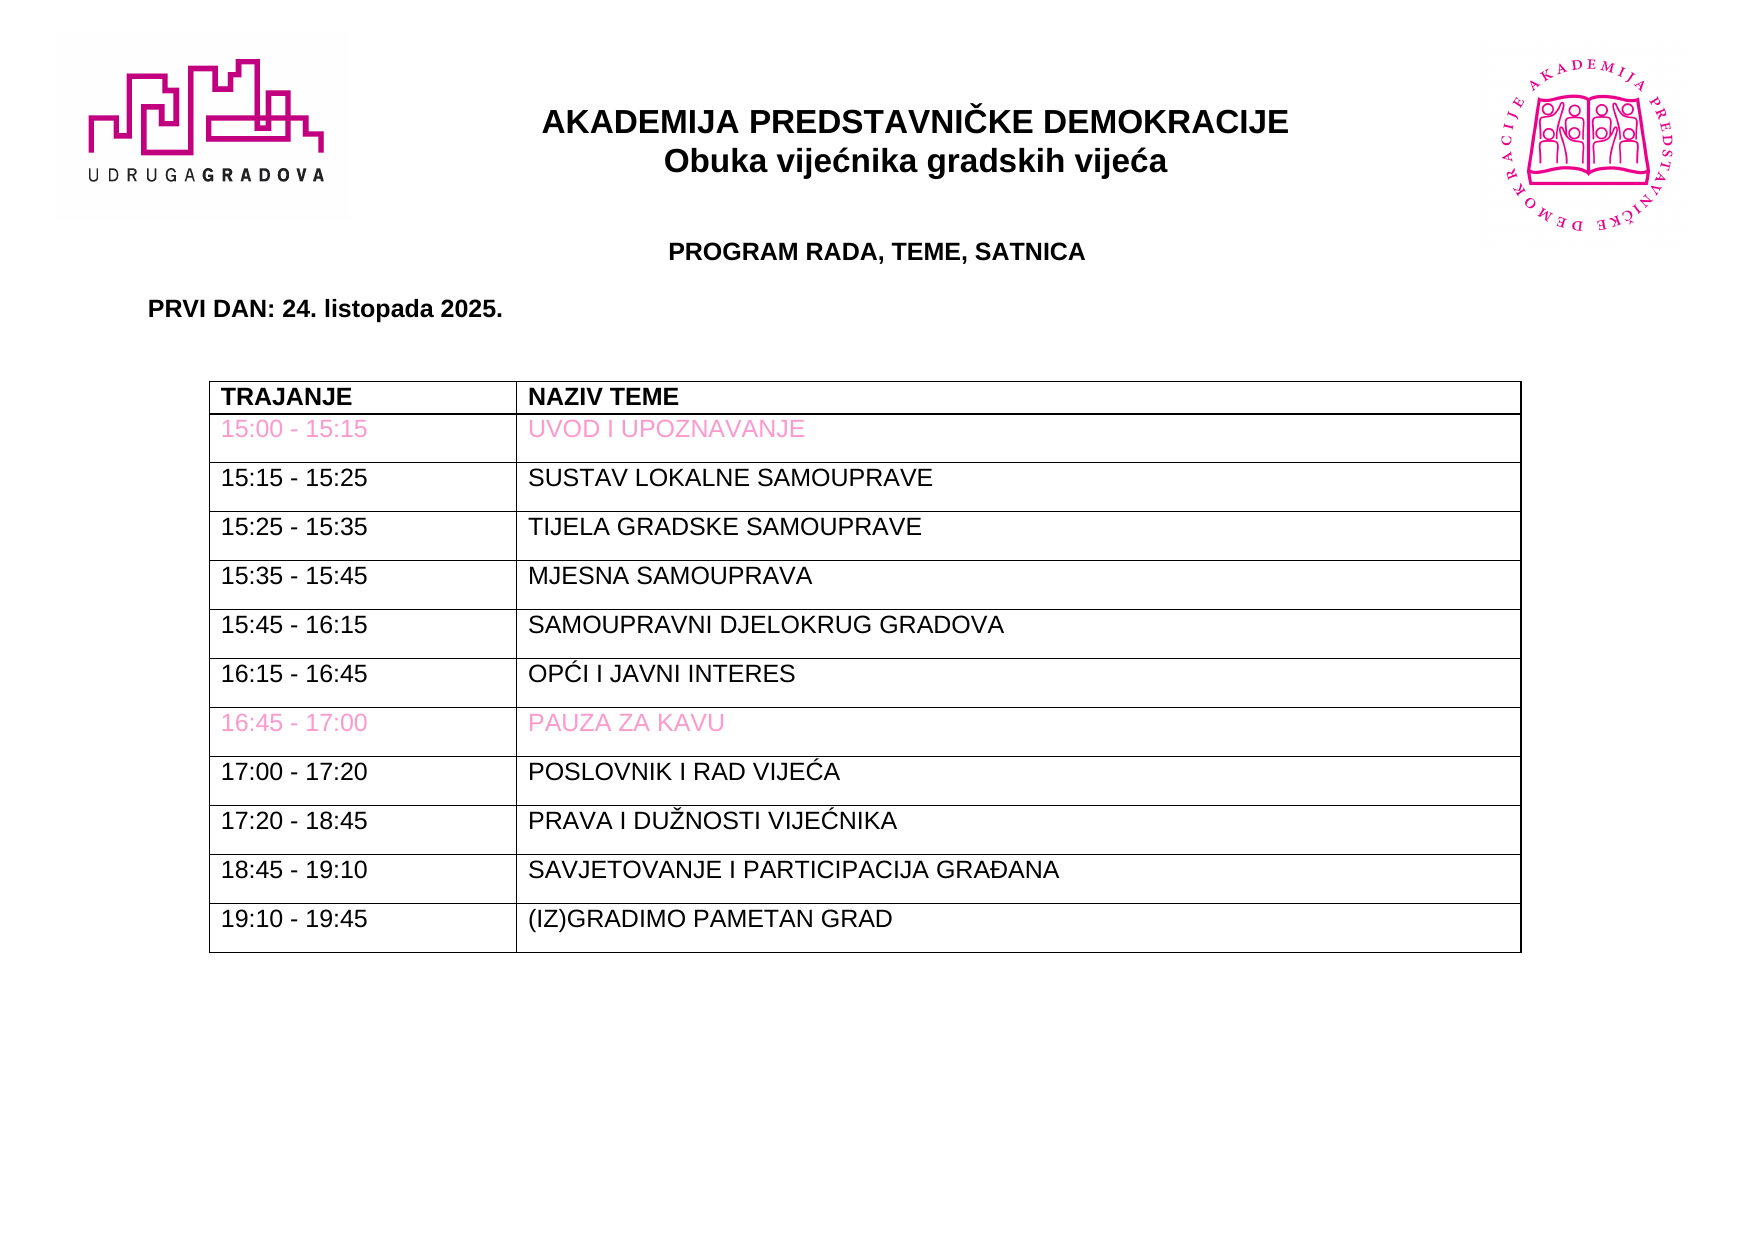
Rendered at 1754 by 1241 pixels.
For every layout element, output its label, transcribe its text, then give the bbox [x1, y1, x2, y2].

table_cell SUSTAV LOKALNE SAMOUPRAVE [517, 463, 1520, 511]
table_header NAZIV TEME [517, 382, 1520, 413]
table_cell PAUZA ZA KAVU [517, 708, 1520, 756]
text PROGRAM RADA, TEME, SATNICA [148, 237, 1606, 266]
table_cell 16:45 - 17:00 [210, 708, 516, 756]
table_cell PRAVA I DUŽNOSTI VIJEĆNIKA [517, 806, 1520, 853]
table_cell 16:15 - 16:45 [210, 659, 516, 707]
table_cell 18:45 - 19:10 [210, 855, 516, 902]
table_cell (IZ)GRADIMO PAMETAN GRAD [517, 904, 1520, 951]
table_cell SAVJETOVANJE I PARTICIPACIJA GRAĐANA [517, 855, 1520, 902]
table_cell 17:00 - 17:20 [210, 757, 516, 804]
table_cell 15:25 - 15:35 [210, 512, 516, 560]
table_cell 15:35 - 15:45 [210, 561, 516, 609]
table_cell TIJELA GRADSKE SAMOUPRAVE [517, 512, 1520, 560]
table_cell MJESNA SAMOUPRAVA [517, 561, 1520, 609]
picture [56, 31, 351, 221]
table_header TRAJANJE [210, 382, 516, 413]
table_cell SAMOUPRAVNI DJELOKRUG GRADOVA [517, 610, 1520, 658]
table_cell 19:10 - 19:45 [210, 904, 516, 951]
table_cell POSLOVNIK I RAD VIJEĆA [517, 757, 1520, 804]
table_cell 15:45 - 16:15 [210, 610, 516, 658]
table_cell UVOD I UPOZNAVANJE [517, 415, 1520, 462]
table_cell 15:15 - 15:25 [210, 463, 516, 511]
table_cell 17:20 - 18:45 [210, 806, 516, 853]
table_cell 15:00 - 15:15 [210, 415, 516, 462]
table_cell OPĆI I JAVNI INTERES [517, 659, 1520, 707]
text PRVI DAN: 24. listopada 2025. [148, 294, 1606, 323]
picture [1480, 38, 1694, 253]
